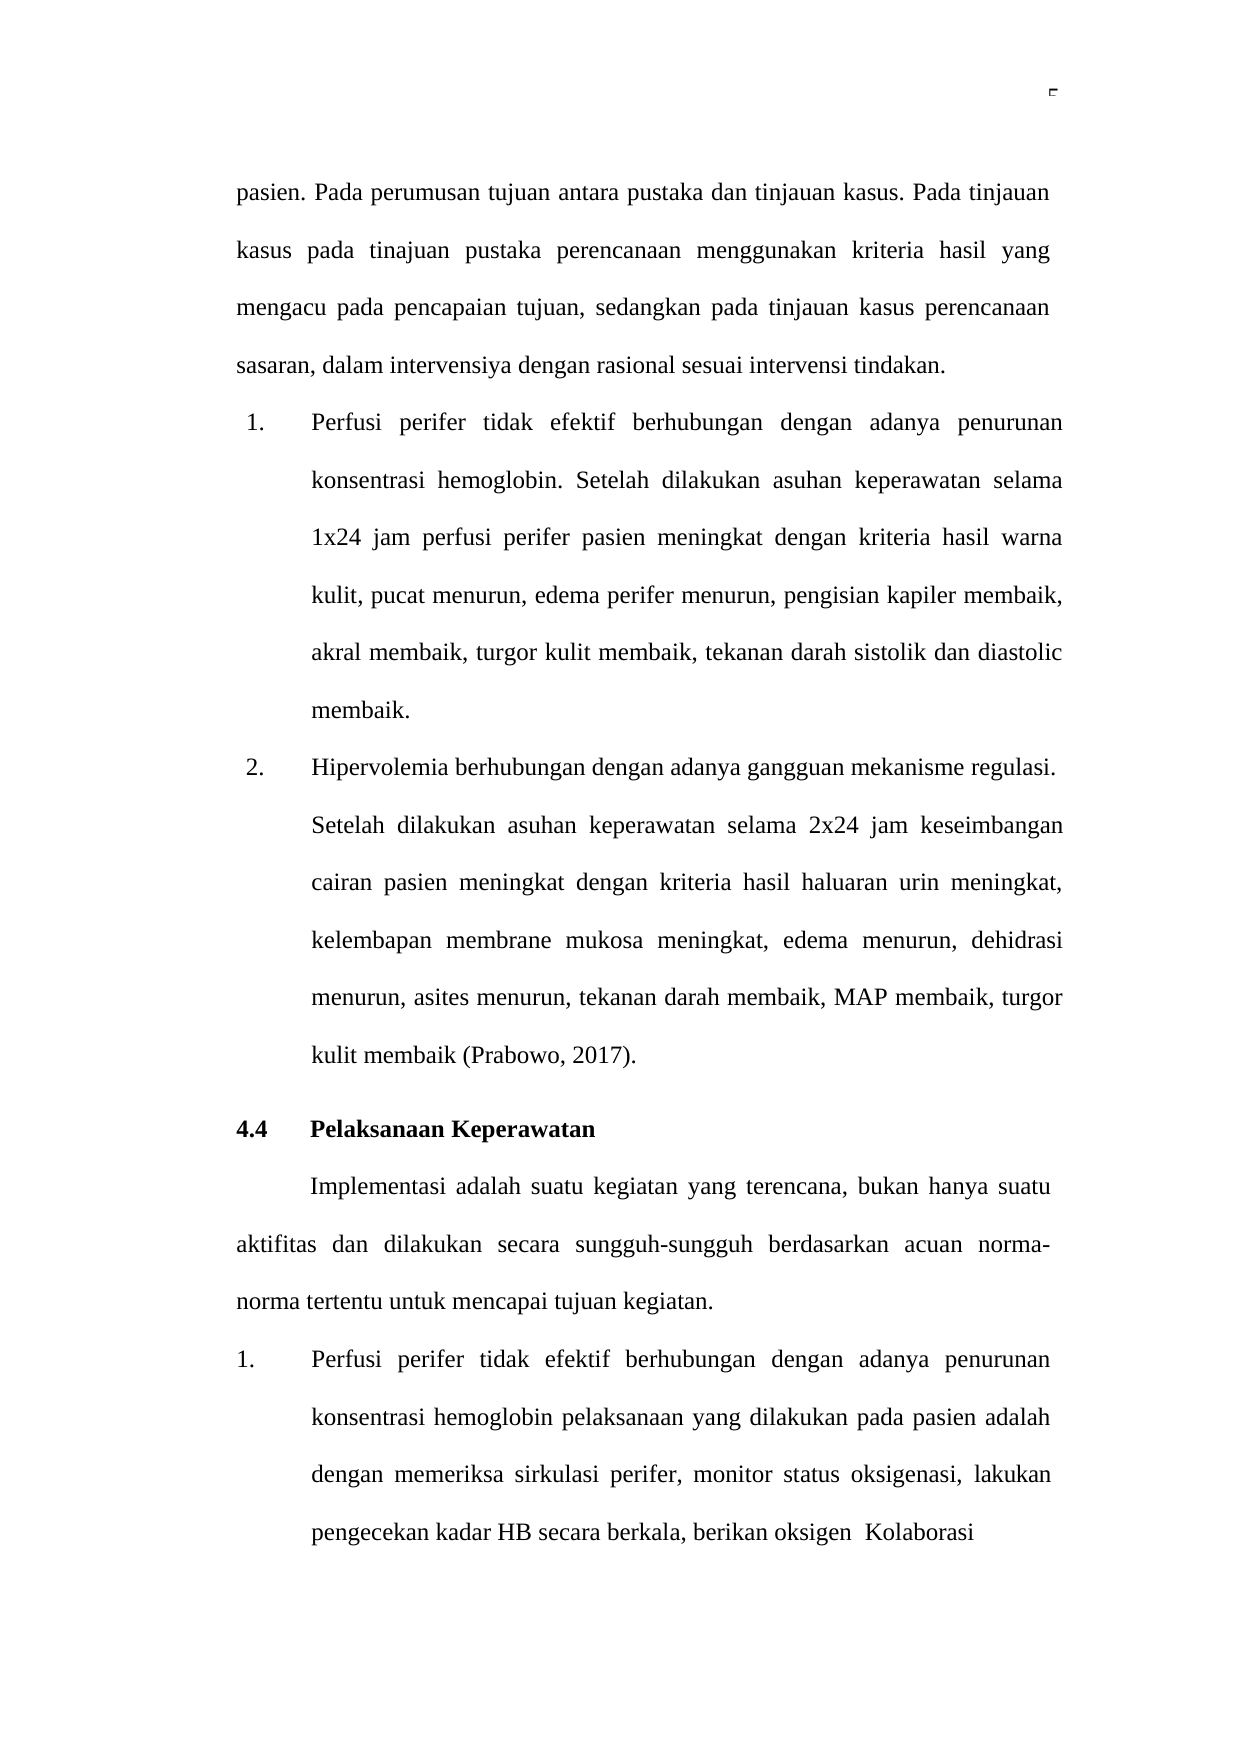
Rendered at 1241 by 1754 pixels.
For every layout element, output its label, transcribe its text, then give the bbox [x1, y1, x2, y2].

subtitle Pelaksanaan Keperawatan [236, 1114, 1076, 1143]
text pasien. Pada perumusan tujuan antara pustaka dan tinjauan kasus. Pada tinjauan kasus pada tinajuan pustaka perencanaan menggunakan kriteria hasil yang mengacu pada pencapaian tujuan, sedangkan pada tinjauan kasus perencanaan sasaran, dalam intervensiya dengan rasional sesuai intervensi tindakan. [236, 177, 1051, 378]
text Setelah dilakukan asuhan keperawatan selama 2x24 jam keseimbangan cairan pasien meningkat dengan kriteria hasil haluaran urin meningkat, kelembapan membrane mukosa meningkat, edema menurun, dehidrasi menurun, asites menurun, tekanan darah membaik, MAP membaik, turgor kulit membaik (Prabowo, 2017). [311, 810, 1063, 1069]
list Perfusi perifer tidak efektif berhubungan dengan adanya penurunan konsentrasi hemoglobin. Setelah dilakukan asuhan keperawatan selama 1x24 jam perfusi perifer pasien meningkat dengan kriteria hasil warna kulit, pucat menurun, edema perifer menurun, pengisian kapiler membaik, akral membaik, turgor kulit membaik, tekanan darah sistolik dan diastolic membaik. [246, 407, 1063, 723]
text Implementasi adalah suatu kegiatan yang terencana, bukan hanya suatu aktifitas dan dilakukan secara sungguh-sungguh berdasarkan acuan norma- norma tertentu untuk mencapai tujuan kegiatan. [236, 1171, 1051, 1315]
list Perfusi perifer tidak efektif berhubungan dengan adanya penurunan konsentrasi hemoglobin pelaksanaan yang dilakukan pada pasien adalah dengan memeriksa sirkulasi perifer, monitor status oksigenasi, lakukan pengecekan kadar HB secara berkala, berikan oksigen Kolaborasi [236, 1344, 1051, 1545]
list Hipervolemia berhubungan dengan adanya gangguan mekanisme regulasi. [246, 752, 1076, 781]
